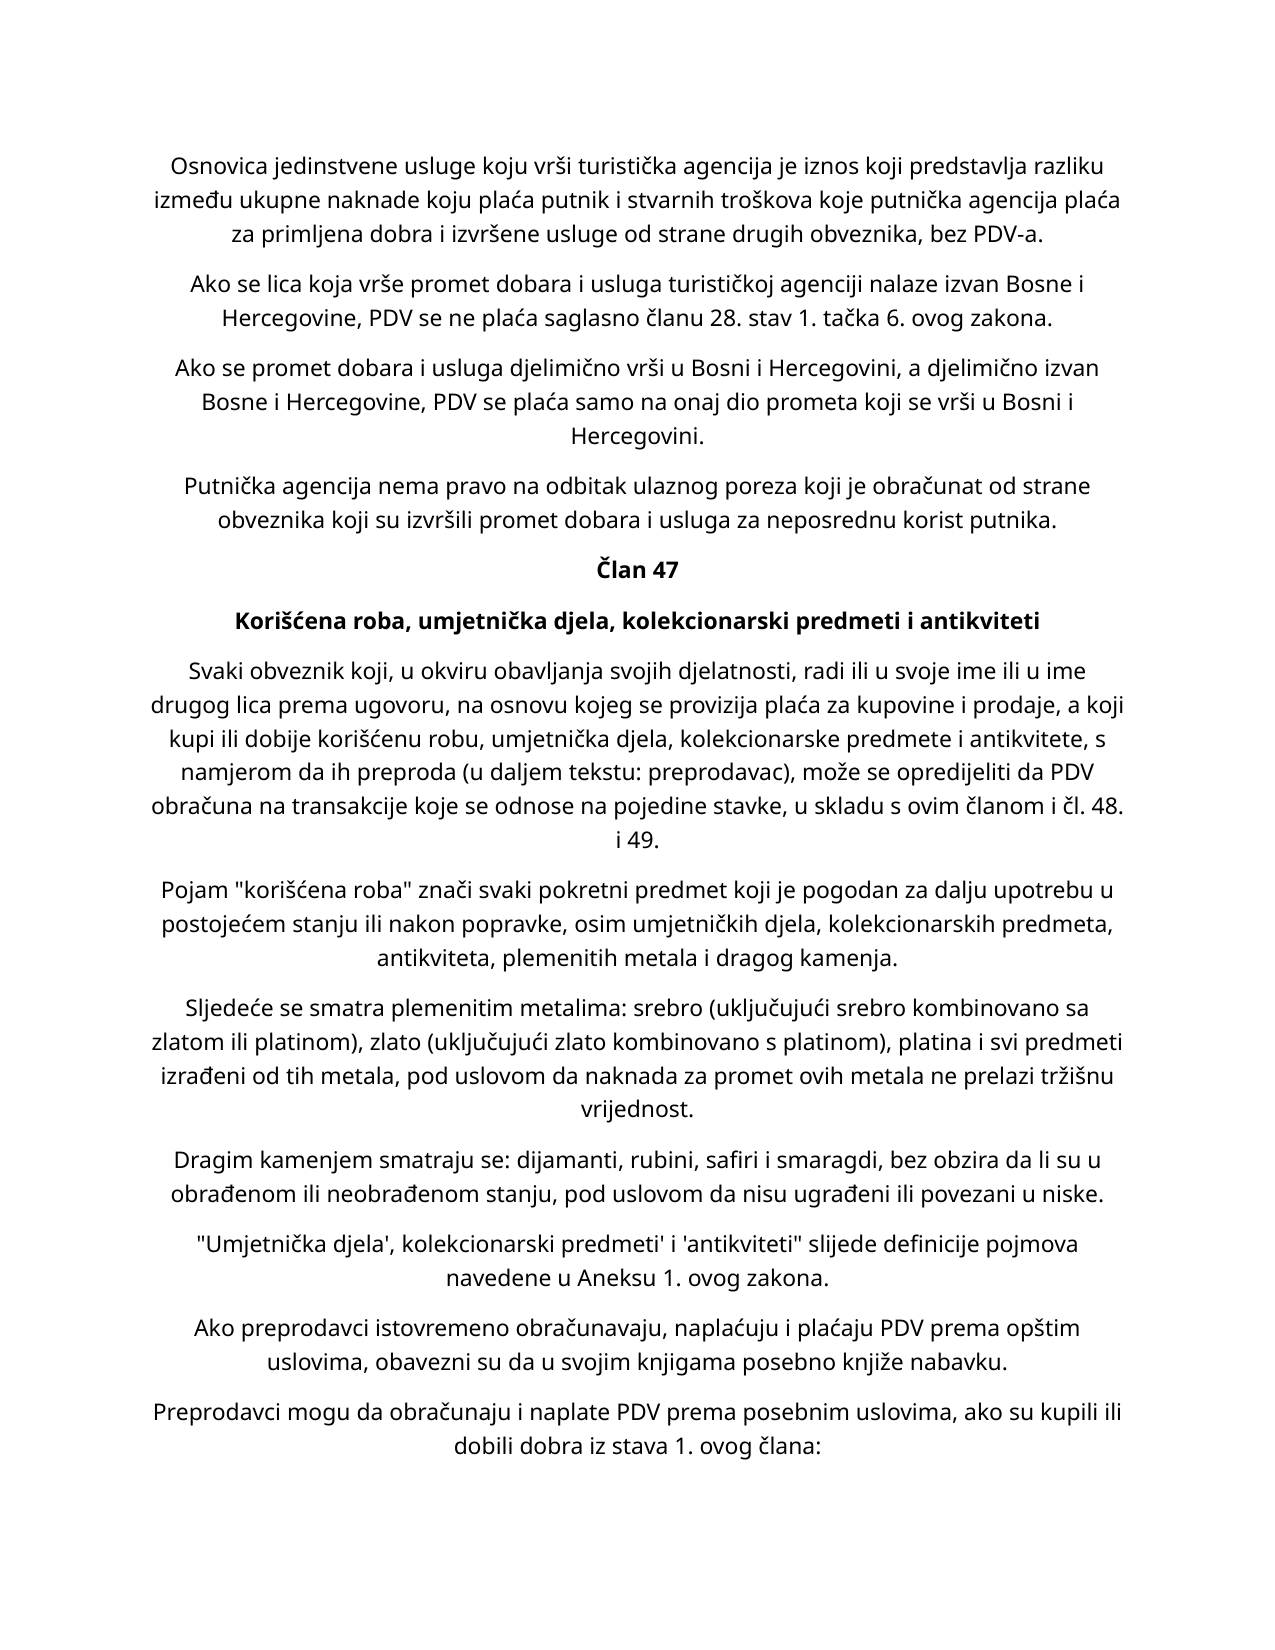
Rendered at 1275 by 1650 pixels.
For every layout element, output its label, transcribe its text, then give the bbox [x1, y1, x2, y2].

text Ako se lica koja vrše promet dobara i usluga turističkoj agenciji nalaze izvan Bosne i Hercegovine, PDV se ne plaća saglasno članu 28. stav 1. tačka 6. ovog zakona. [150, 268, 1125, 333]
text Sljedeće se smatra plemenitim metalima: srebro (uključujući srebro kombinovano sa zlatom ili platinom), zlato (uključujući zlato kombinovano s platinom), platina i svi predmeti izrađeni od tih metala, pod uslovom da naknada za promet ovih metala ne prelazi tržišnu vrijednost. [150, 992, 1125, 1124]
text Putnička agencija nema pravo na odbitak ulaznog poreza koji je obračunat od strane obveznika koji su izvršili promet dobara i usluga za neposrednu korist putnika. [150, 470, 1125, 535]
text Preprodavci mogu da obračunaju i naplate PDV prema posebnim uslovima, ako su kupili ili dobili dobra iz stava 1. ovog člana: [150, 1396, 1125, 1461]
text Osnovica jedinstvene usluge koju vrši turistička agencija je iznos koji predstavlja razliku između ukupne naknade koju plaća putnik i stvarnih troškova koje putnička agencija plaća za primljena dobra i izvršene usluge od strane drugih obveznika, bez PDV-a. [150, 150, 1125, 249]
text Ako preprodavci istovremeno obračunavaju, naplaćuju i plaćaju PDV prema opštim uslovima, obavezni su da u svojim knjigama posebno knjiže nabavku. [150, 1312, 1125, 1377]
text Dragim kamenjem smatraju se: dijamanti, rubini, safiri i smaragdi, bez obzira da li su u obrađenom ili neobrađenom stanju, pod uslovom da nisu ugrađeni ili povezani u niske. [150, 1144, 1125, 1209]
text Ako se promet dobara i usluga djelimično vrši u Bosni i Hercegovini, a djelimično izvan Bosne i Hercegovine, PDV se plaća samo na onaj dio prometa koji se vrši u Bosni i Hercegovini. [150, 352, 1125, 451]
text Pojam "korišćena roba" znači svaki pokretni predmet koji je pogodan za dalju upotrebu u postojećem stanju ili nakon popravke, osim umjetničkih djela, kolekcionarskih predmeta, antikviteta, plemenitih metala i dragog kamenja. [150, 874, 1125, 973]
text Korišćena roba, umjetnička djela, kolekcionarski predmeti i antikviteti [150, 604, 1125, 636]
text "Umjetnička djela', kolekcionarski predmeti' i 'antikviteti" slijede definicije pojmova navedene u Aneksu 1. ovog zakona. [150, 1228, 1125, 1293]
text Član 47 [150, 554, 1125, 585]
text Svaki obveznik koji, u okviru obavljanja svojih djelatnosti, radi ili u svoje ime ili u ime drugog lica prema ugovoru, na osnovu kojeg se provizija plaća za kupovine i prodaje, a koji kupi ili dobije korišćenu robu, umjetnička djela, kolekcionarske predmete i antikvitete, s namjerom da ih preproda (u daljem tekstu: preprodavac), može se opredijeliti da PDV obračuna na transakcije koje se odnose na pojedine stavke, u skladu s ovim članom i čl. 48. i 49. [150, 655, 1125, 855]
